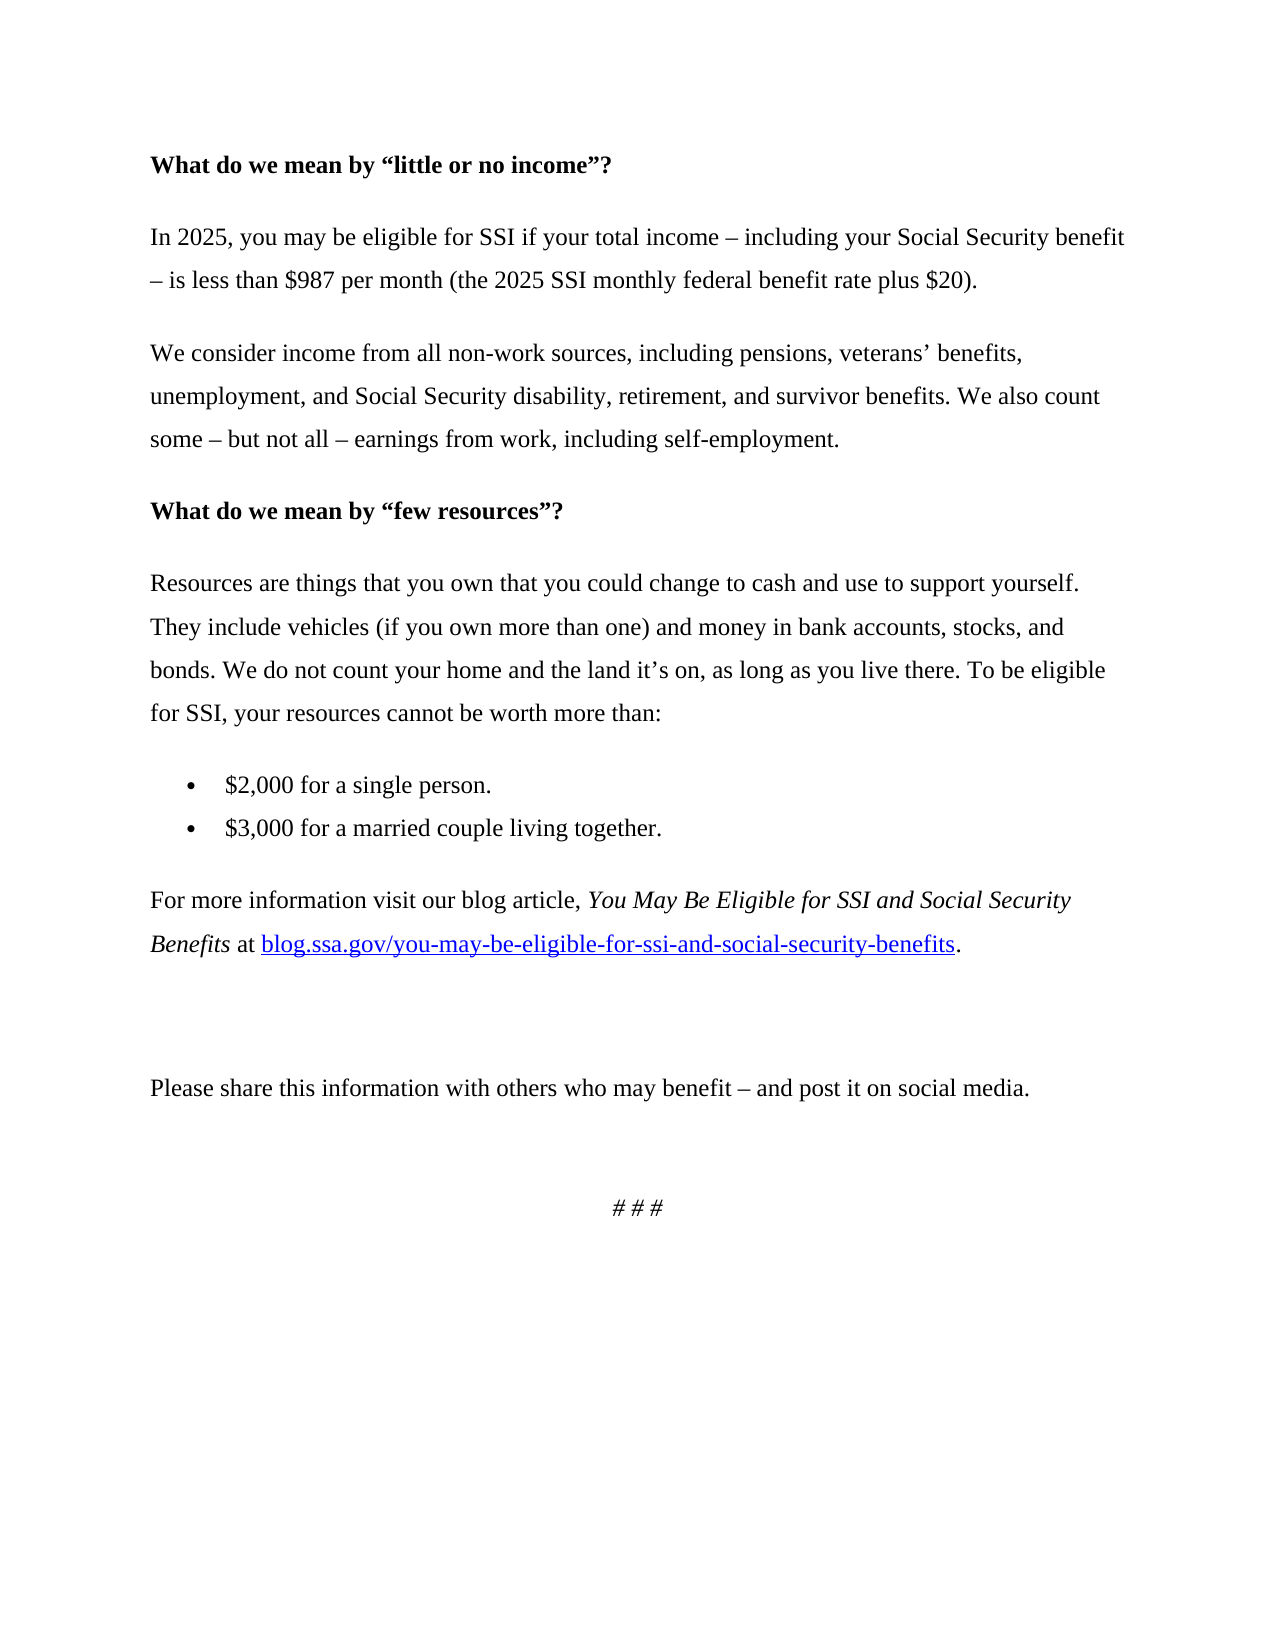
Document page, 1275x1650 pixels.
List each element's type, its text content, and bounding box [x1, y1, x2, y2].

text Please share this information with others who may benefit – and post it on social media. [150, 1073, 1125, 1102]
text For more information visit our blog article, You May Be Eligible for SSI and Social Security Benefits at blog.ssa.gov/you-may-be-eligible-for-ssi-and-social-security-benefits. [150, 886, 1125, 957]
text # # # [150, 1193, 1125, 1222]
list $2,000 for a single person. [187, 770, 1125, 799]
text Resources are things that you own that you could change to cash and use to support yourself. They include vehicles (if you own more than one) and money in bank accounts, stocks, and bonds. We do not count your home and the land it’s on, as long as you live there. To be eligible for SSI, your resources cannot be worth more than: [150, 568, 1125, 727]
list $3,000 for a married couple living together. [187, 813, 1125, 842]
text We consider income from all non-work sources, including pensions, veterans’ benefits, unemployment, and Social Security disability, retirement, and survivor benefits. We also count some – but not all – earnings from work, including self-employment. [150, 338, 1125, 453]
text What do we mean by “little or no income”? [150, 150, 1125, 179]
text What do we mean by “few resources”? [150, 496, 1125, 525]
text In 2025, you may be eligible for SSI if your total income – including your Social Security benefit – is less than $987 per month (the 2025 SSI monthly federal benefit rate plus $20). [150, 222, 1125, 294]
